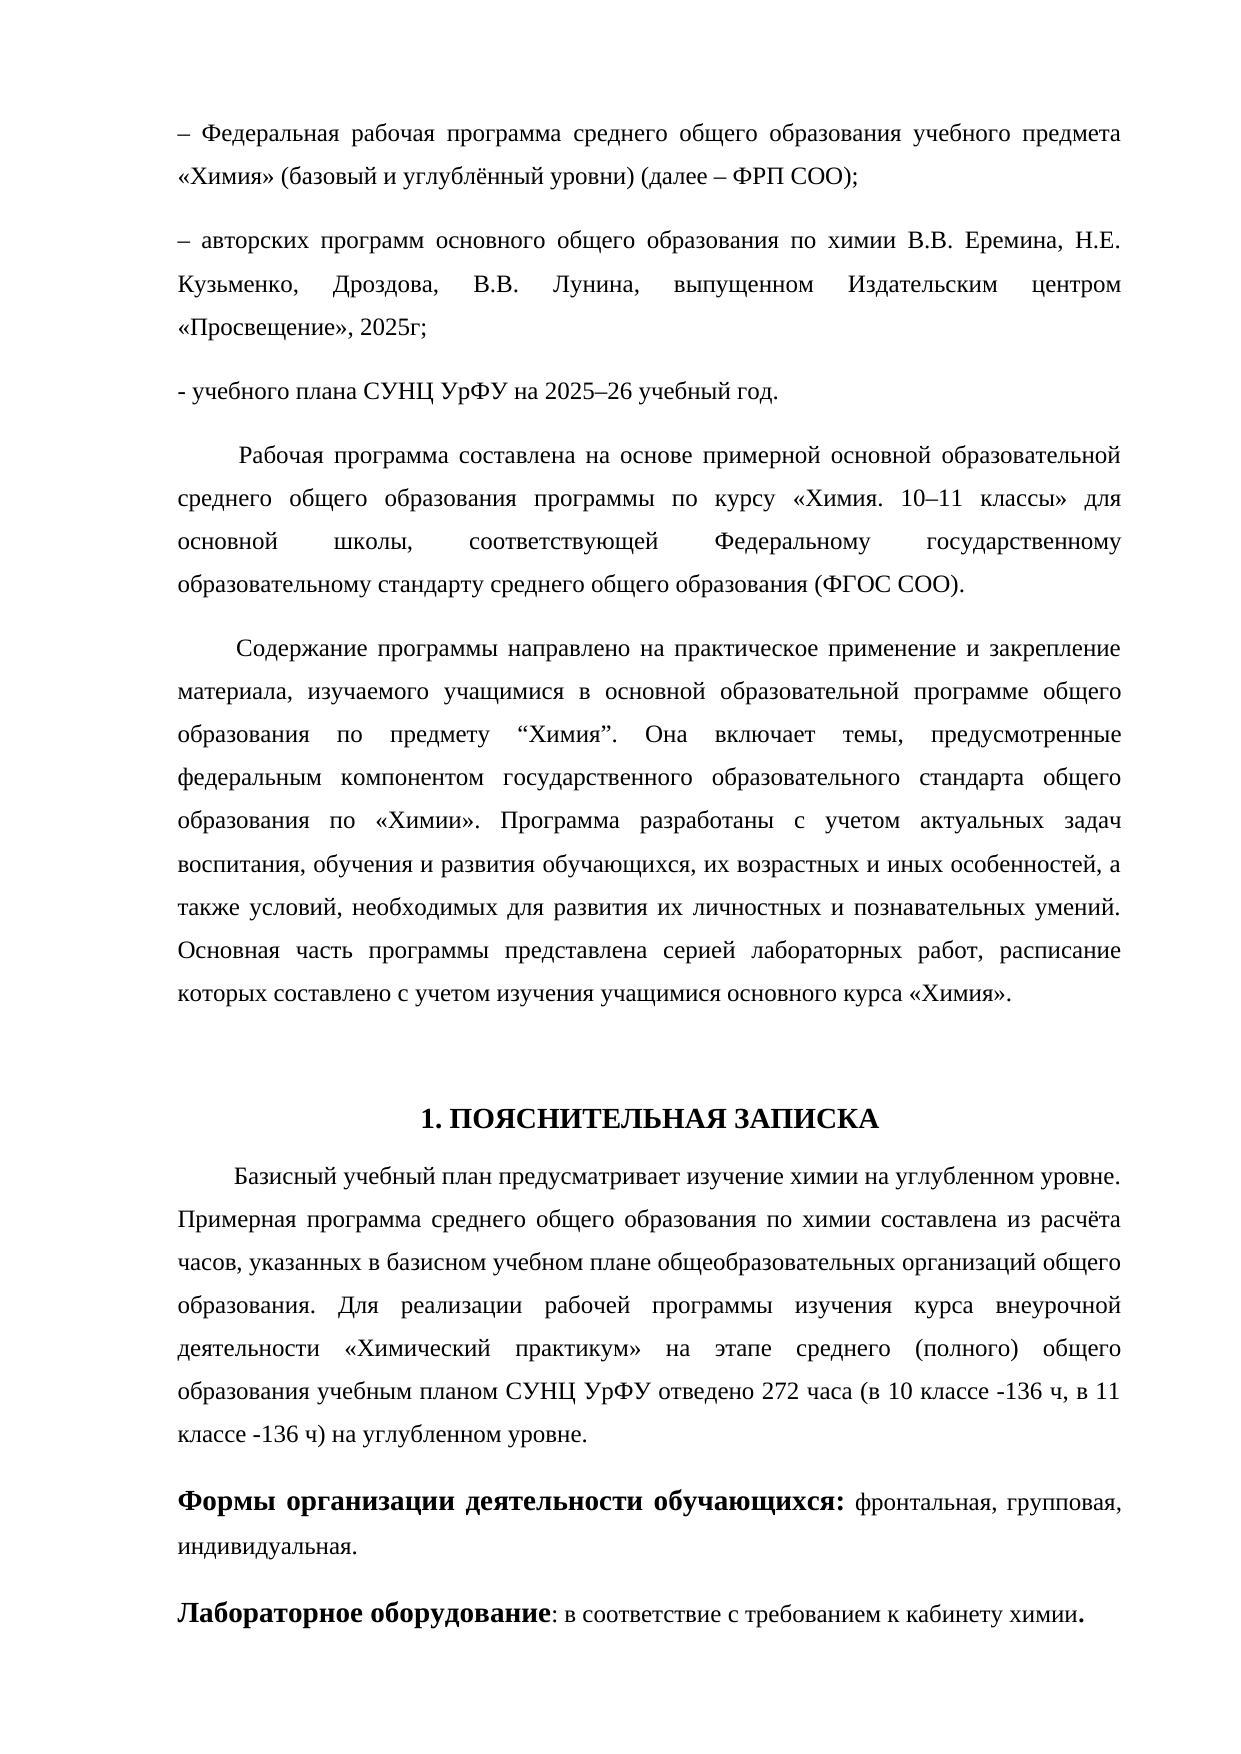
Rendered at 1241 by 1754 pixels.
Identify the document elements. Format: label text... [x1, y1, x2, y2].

text Рабочая программа составлена на основе примерной основной образовательной среднего общего образования программы по курсу «Химия. 10–11 классы» для основной школы, соответствующей Федеральному государственному образовательному стандарту среднего общего образования (ФГОС СОО). [177, 440, 1122, 598]
text Базисный учебный план предусматривает изучение химии на углубленном уровне. Примерная программа среднего общего образования по химии составлена из расчёта часов, указанных в базисном учебном плане общеобразовательных организаций общего образования. Для реализации рабочей программы изучения курса внеурочной деятельности «Химический практикум» на этапе среднего (полного) общего образования учебным планом СУНЦ УрФУ отведено 272 часа (в 10 классе -136 ч, в 11 классе -136 ч) на углубленном уровне. [177, 1161, 1122, 1448]
text Содержание программы направлено на практическое применение и закрепление материала, изучаемого учащимися в основной образовательной программе общего образования по предмету “Химия”. Она включает темы, предусмотренные федеральным компонентом государственного образовательного стандарта общего образования по «Химии». Программа разработаны с учетом актуальных задач воспитания, обучения и развития обучающихся, их возрастных и иных особенностей, а также условий, необходимых для развития их личностных и познавательных умений. Основная часть программы представлена серией лабораторных работ, расписание которых составлено с учетом изучения учащимися основного курса «Химия». [177, 633, 1122, 1007]
text - учебного плана СУНЦ УрФУ на 2025–26 учебный год. [177, 376, 1122, 404]
text – Федеральная рабочая программа среднего общего образования учебного предмета «Химия» (базовый и углублённый уровни) (далее – ФРП СОО); [177, 118, 1122, 190]
text Лабораторное оборудование: в соответствие с требованием к кабинету химии. [177, 1595, 1122, 1629]
text – авторских программ основного общего образования по химии В.В. Еремина, Н.Е. Кузьменко, Дроздова, В.В. Лунина, выпущенном Издательским центром «Просвещение», 2025г; [177, 226, 1122, 341]
text 1. ПОЯСНИТЕЛЬНАЯ ЗАПИСКА [177, 1101, 1122, 1135]
text Формы организации деятельности обучающихся: фронтальная, групповая, индивидуальная. [177, 1483, 1122, 1560]
